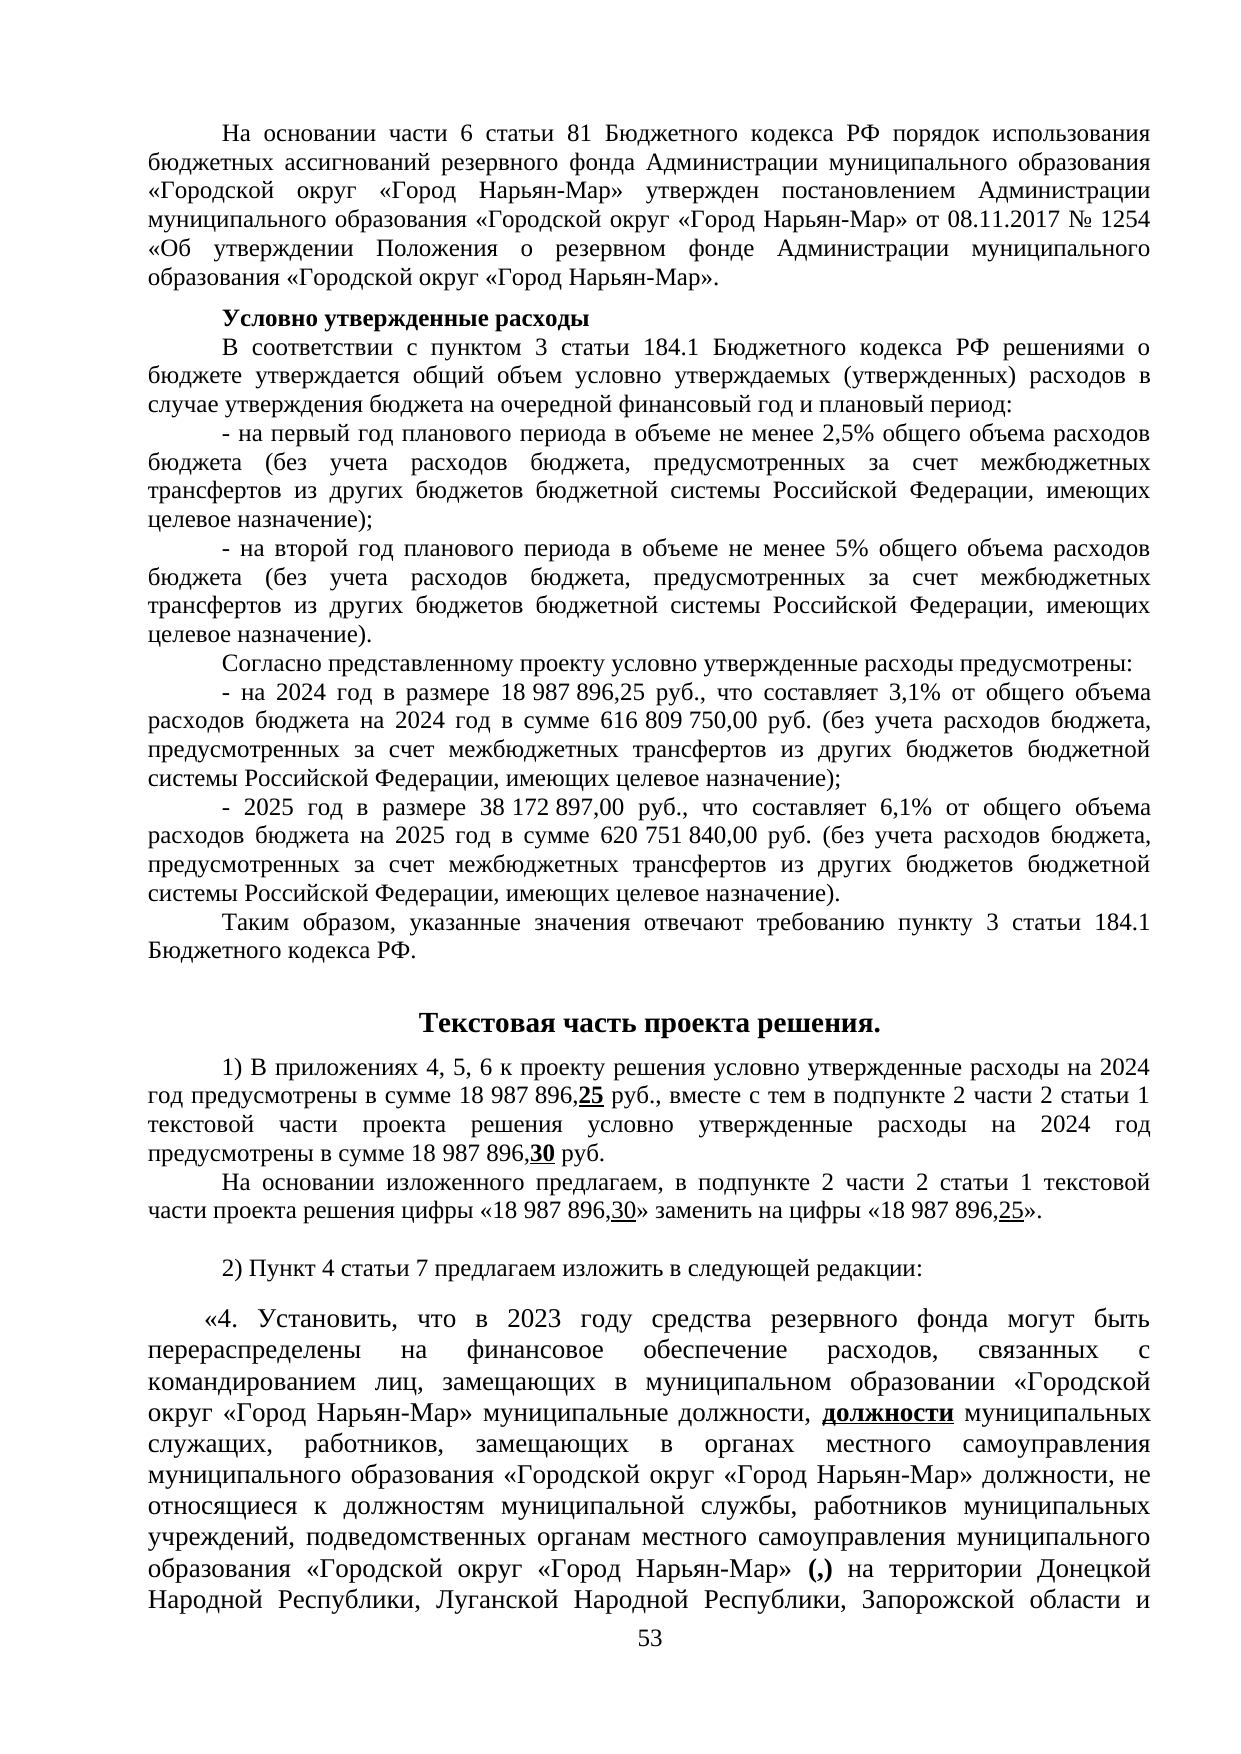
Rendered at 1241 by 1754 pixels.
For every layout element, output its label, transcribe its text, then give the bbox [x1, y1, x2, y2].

text На основании изложенного предлагаем, в подпункте 2 части 2 статьи 1 текстовой части проекта решения цифры «18 987 896,30» заменить на цифры «18 987 896,25». [148, 1167, 1152, 1224]
text - на первый год планового периода в объеме не менее 2,5% общего объема расходов бюджета (без учета расходов бюджета, предусмотренных за счет межбюджетных трансфертов из других бюджетов бюджетной системы Российской Федерации, имеющих целевое назначение); [148, 418, 1152, 533]
text На основании части 6 статьи 81 Бюджетного кодекса РФ порядок использования бюджетных ассигнований резервного фонда Администрации муниципального образования «Городской округ «Город Нарьян-Мар» утвержден постановлением Администрации муниципального образования «Городской округ «Город Нарьян-Мар» от 08.11.2017 № 1254 «Об утверждении Положения о резервном фонде Администрации муниципального образования «Городской округ «Город Нарьян-Мар». [148, 118, 1152, 291]
subtitle Текстовая часть проекта решения. [148, 1006, 1152, 1039]
text - на второй год планового периода в объеме не менее 5% общего объема расходов бюджета (без учета расходов бюджета, предусмотренных за счет межбюджетных трансфертов из других бюджетов бюджетной системы Российской Федерации, имеющих целевое назначение). [148, 533, 1152, 648]
text Таким образом, указанные значения отвечают требованию пункту 3 статьи 184.1 Бюджетного кодекса РФ. [148, 907, 1152, 964]
text Согласно представленному проекту условно утвержденные расходы предусмотрены: [148, 648, 1152, 677]
text - на 2024 год в размере 18 987 896,25 руб., что составляет 3,1% от общего объема расходов бюджета на 2024 год в сумме 616 809 750,00 руб. (без учета расходов бюджета, предусмотренных за счет межбюджетных трансфертов из других бюджетов бюджетной системы Российской Федерации, имеющих целевое назначение); [148, 677, 1152, 792]
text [148, 1302, 1152, 1614]
subtitle Условно утвержденные расходы [148, 303, 1152, 332]
text 1) В приложениях 4, 5, 6 к проекту решения условно утвержденные расходы на 2024 год предусмотрены в сумме 18 987 896,25 руб., вместе с тем в подпункте 2 части 2 статьи 1 текстовой части проекта решения условно утвержденные расходы на 2024 год предусмотрены в сумме 18 987 896,30 руб. [148, 1052, 1152, 1167]
text - 2025 год в размере 38 172 897,00 руб., что составляет 6,1% от общего объема расходов бюджета на 2025 год в сумме 620 751 840,00 руб. (без учета расходов бюджета, предусмотренных за счет межбюджетных трансфертов из других бюджетов бюджетной системы Российской Федерации, имеющих целевое назначение). [148, 792, 1152, 907]
text В соответствии с пунктом 3 статьи 184.1 Бюджетного кодекса РФ решениями о бюджете утверждается общий объем условно утверждаемых (утвержденных) расходов в случае утверждения бюджета на очередной финансовый год и плановый период: [148, 332, 1152, 418]
text 2) Пункт 4 статьи 7 предлагаем изложить в следующей редакции: [148, 1253, 1152, 1282]
